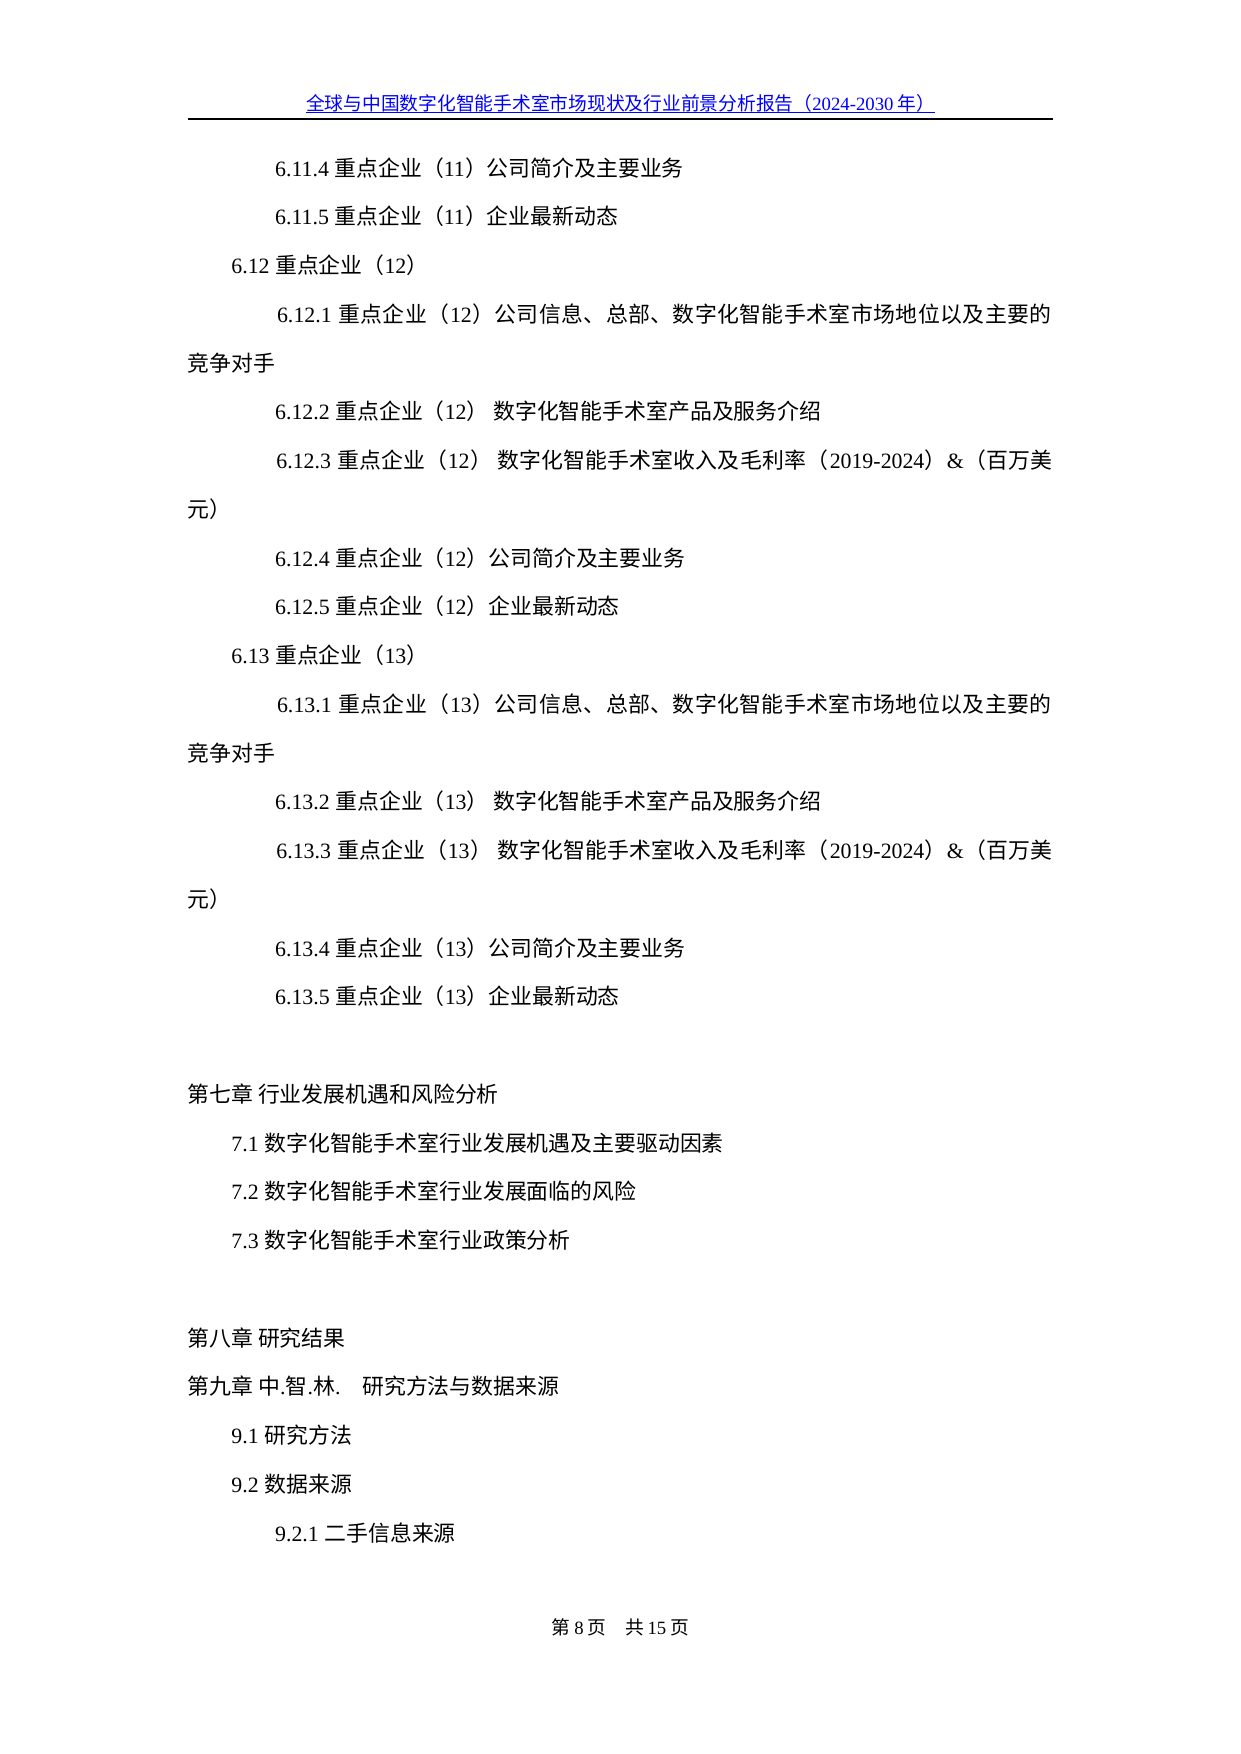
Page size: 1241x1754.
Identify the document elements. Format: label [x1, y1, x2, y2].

text [187, 150, 1053, 1548]
